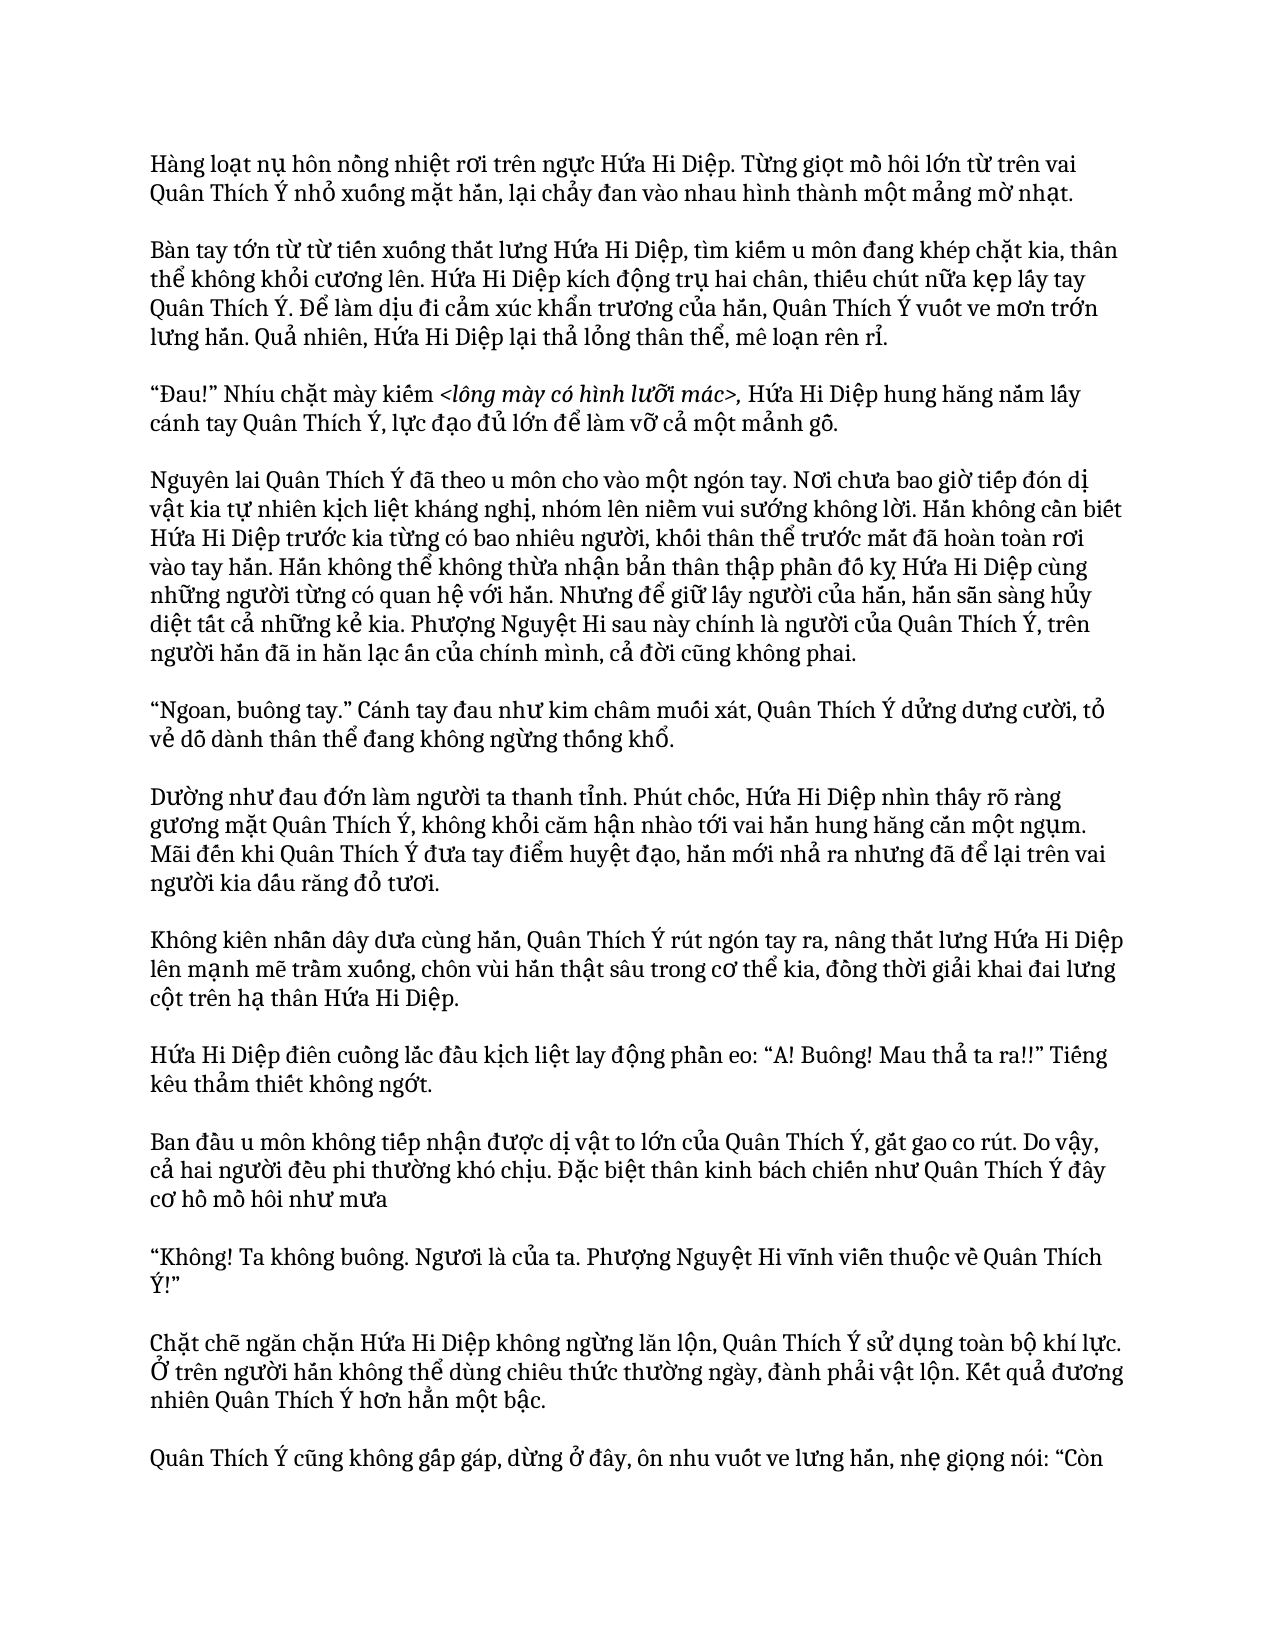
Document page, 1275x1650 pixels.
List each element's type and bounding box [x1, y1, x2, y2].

text [150, 150, 1125, 1472]
